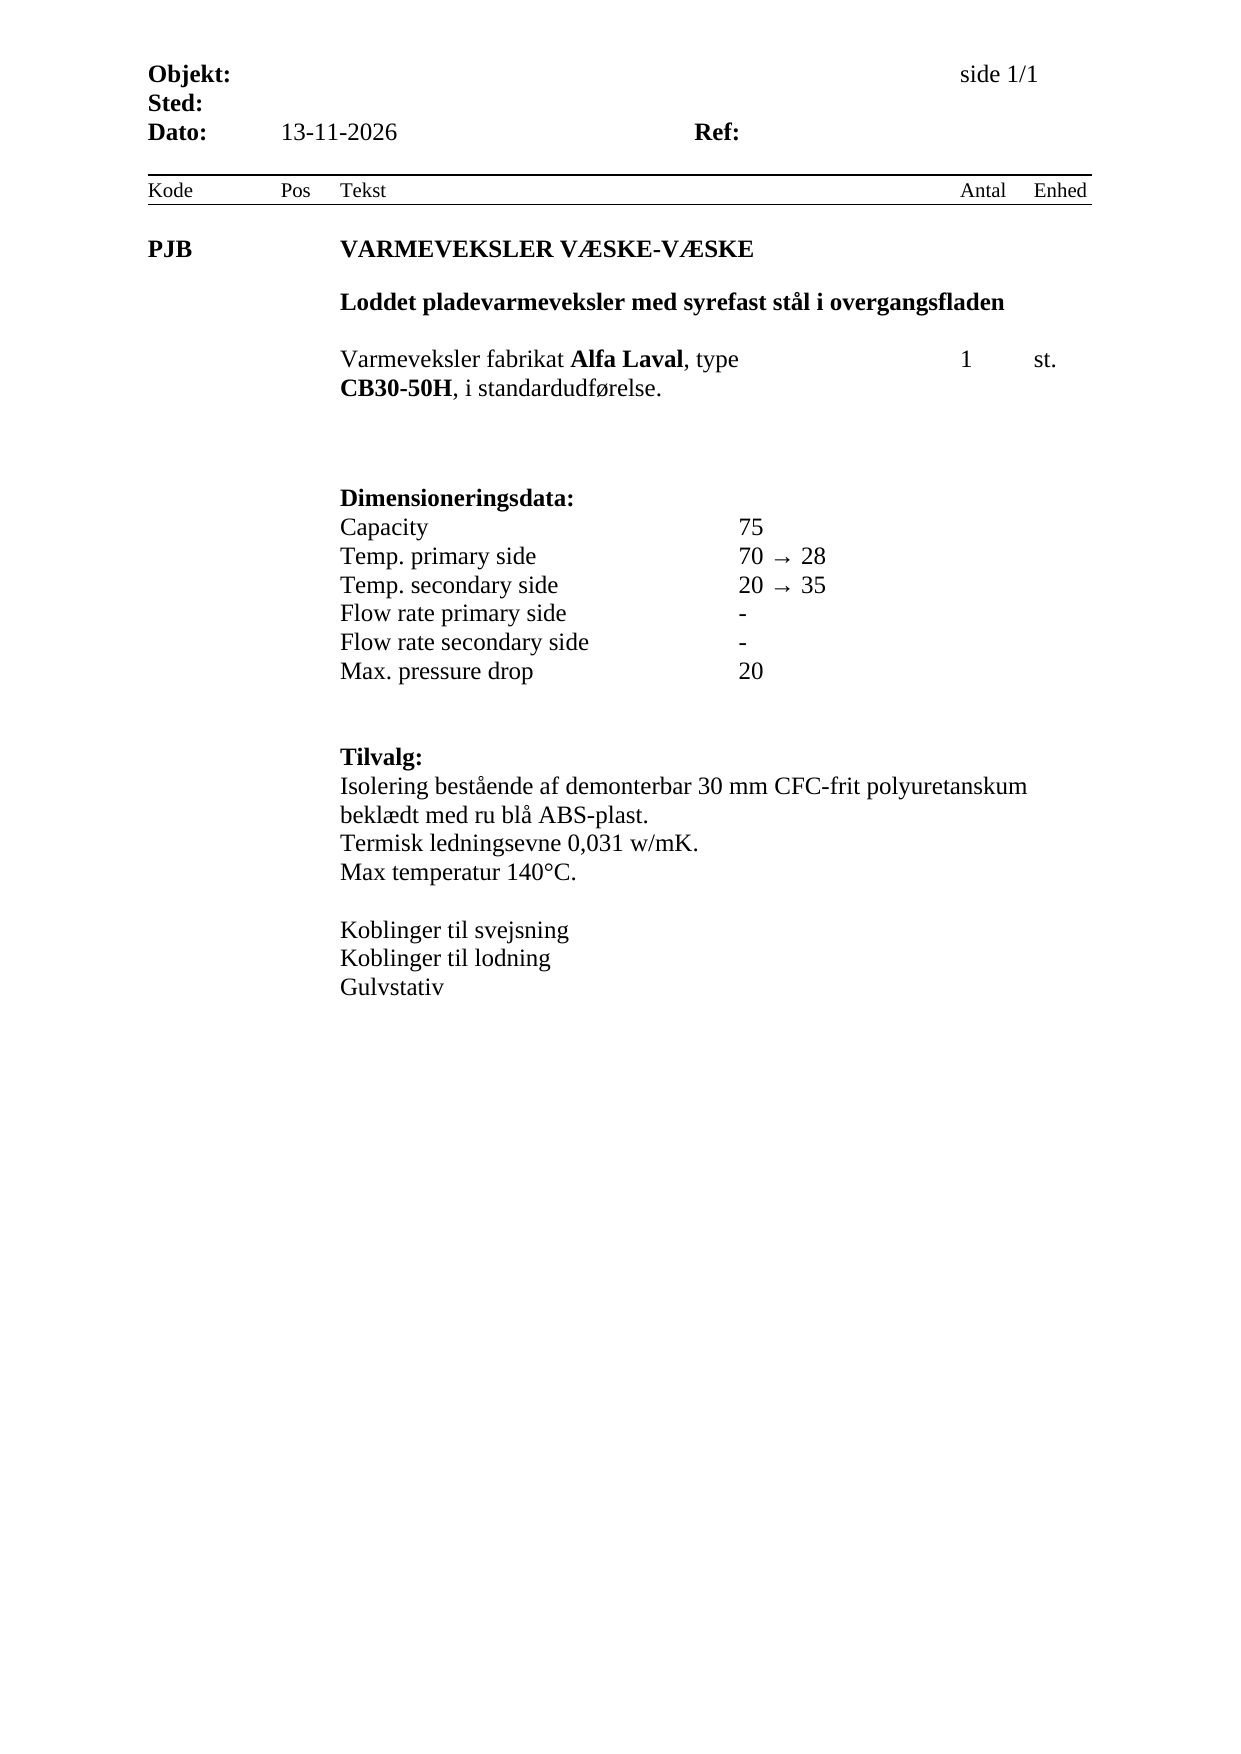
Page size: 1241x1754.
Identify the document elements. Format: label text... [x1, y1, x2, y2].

text Loddet pladevarmeveksler med syrefast stål i overgangsfladen [340, 287, 1092, 316]
text Flow rate primary side - [340, 598, 1092, 627]
text Flow rate secondary side - [340, 627, 1092, 656]
text Temp. secondary side 20 → 35 [340, 570, 1092, 598]
text Koblinger til svejsning [340, 915, 1092, 943]
text Gulvstativ [340, 972, 1092, 1001]
text Max temperatur 140°C. [340, 857, 1092, 886]
text Kode Pos Tekst Antal Enhed [148, 176, 1092, 204]
text Max. pressure drop 20 [340, 656, 1092, 685]
text PJB VARMEVEKSLER VÆSKE-VÆSKE [148, 234, 1092, 263]
text Objekt: side 1/1 [148, 59, 1092, 88]
text Isolering bestående af demonterbar 30 mm CFC-frit polyuretanskum beklædt med ru blå ABS-plast. [340, 771, 1092, 828]
text Capacity 75 [340, 512, 1092, 541]
text Dimensioneringsdata: [148, 483, 1092, 512]
text Dato: 22-01-2025 Ref: [148, 117, 1092, 145]
text Tilvalg: [148, 742, 1092, 771]
text CB30-50H, i standardudførelse. [148, 373, 1092, 402]
text Temp. primary side 70 → 28 [340, 541, 1092, 570]
text Termisk ledningsevne 0,031 w/mK. [340, 828, 1092, 857]
text Sted: [148, 88, 1092, 117]
text Varmeveksler fabrikat Alfa Laval, type 1 st. [148, 344, 1092, 373]
text Koblinger til lodning [340, 943, 1092, 972]
